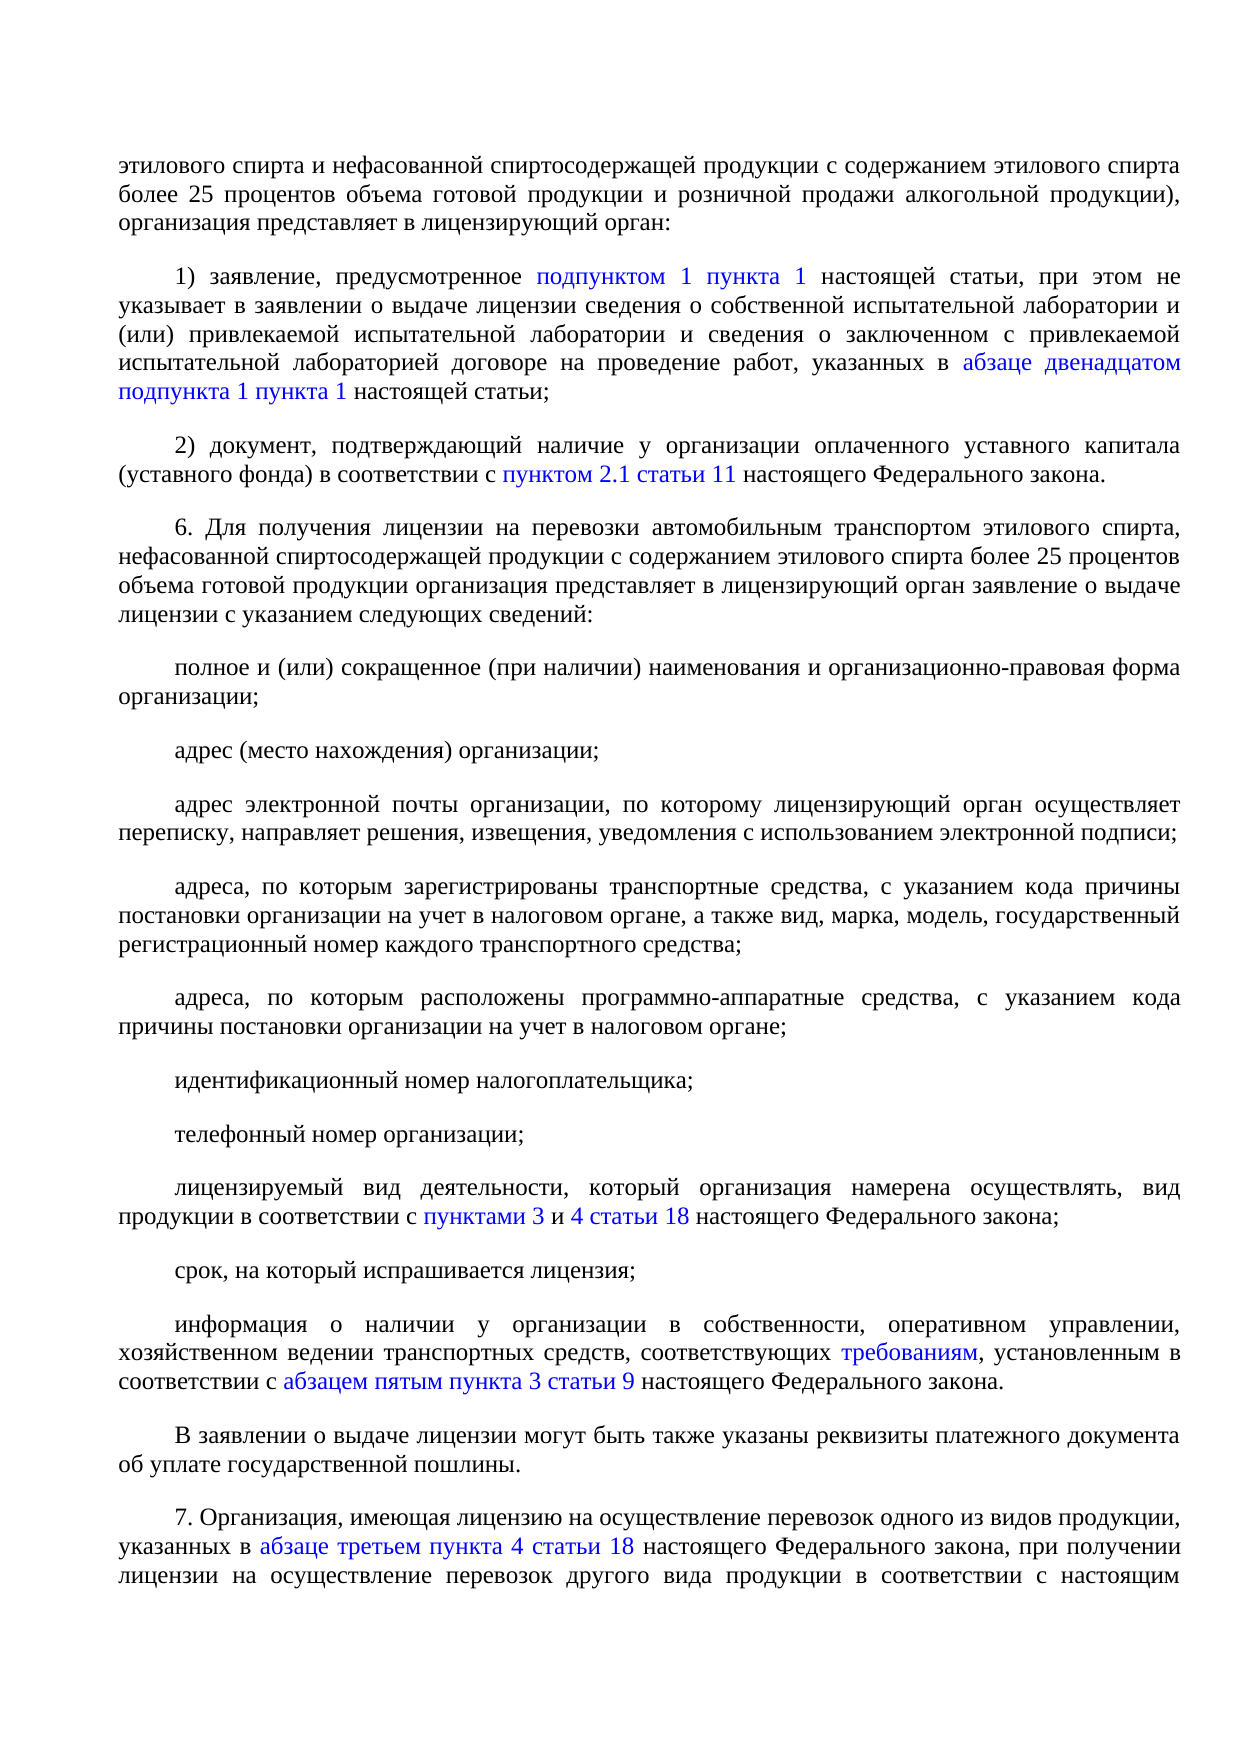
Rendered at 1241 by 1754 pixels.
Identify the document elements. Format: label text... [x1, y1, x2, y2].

text адрес электронной почты организации, по которому лицензирующий орган осуществляет переписку, направляет решения, извещения, уведомления с использованием электронной подписи; [118, 789, 1181, 846]
text лицензируемый вид деятельности, который организация намерена осуществлять, вид продукции в соответствии с пунктами 3 и 4 статьи 18 настоящего Федерального закона; [118, 1172, 1181, 1230]
text 1) заявление, предусмотренное подпунктом 1 пункта 1 настоящей статьи, при этом не указывает в заявлении о выдаче лицензии сведения о собственной испытательной лаборатории и (или) привлекаемой испытательной лаборатории и сведения о заключенном с привлекаемой испытательной лабораторией договоре на проведение работ, указанных в абзаце двенадцатом подпункта 1 пункта 1 настоящей статьи; [118, 261, 1181, 405]
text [118, 150, 1181, 236]
text 6. Для получения лицензии на перевозки автомобильным транспортом этилового спирта, нефасованной спиртосодержащей продукции с содержанием этилового спирта более 25 процентов объема готовой продукции организация представляет в лицензирующий орган заявление о выдаче лицензии с указанием следующих сведений: [118, 512, 1181, 627]
text полное и (или) сокращенное (при наличии) наименования и организационно-правовая форма организации; [118, 652, 1181, 710]
text адреса, по которым зарегистрированы транспортные средства, с указанием кода причины постановки организации на учет в налоговом органе, а также вид, марка, модель, государственный регистрационный номер каждого транспортного средства; [118, 871, 1181, 957]
text информация о наличии у организации в собственности, оперативном управлении, хозяйственном ведении транспортных средств, соответствующих требованиям, установленным в соответствии с абзацем пятым пункта 3 статьи 9 настоящего Федерального закона. [118, 1309, 1181, 1395]
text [118, 1502, 1181, 1589]
text адреса, по которым расположены программно-аппаратные средства, с указанием кода причины постановки организации на учет в налоговом органе; [118, 982, 1181, 1040]
text срок, на который испрашивается лицензия; [118, 1255, 1181, 1284]
text адрес (место нахождения) организации; [118, 735, 1181, 764]
text 2) документ, подтверждающий наличие у организации оплаченного уставного капитала (уставного фонда) в соответствии с пунктом 2.1 статьи 11 настоящего Федерального закона. [118, 430, 1181, 487]
text телефонный номер организации; [118, 1119, 1181, 1147]
text В заявлении о выдаче лицензии могут быть также указаны реквизиты платежного документа об уплате государственной пошлины. [118, 1420, 1181, 1477]
text идентификационный номер налогоплательщика; [118, 1065, 1181, 1094]
